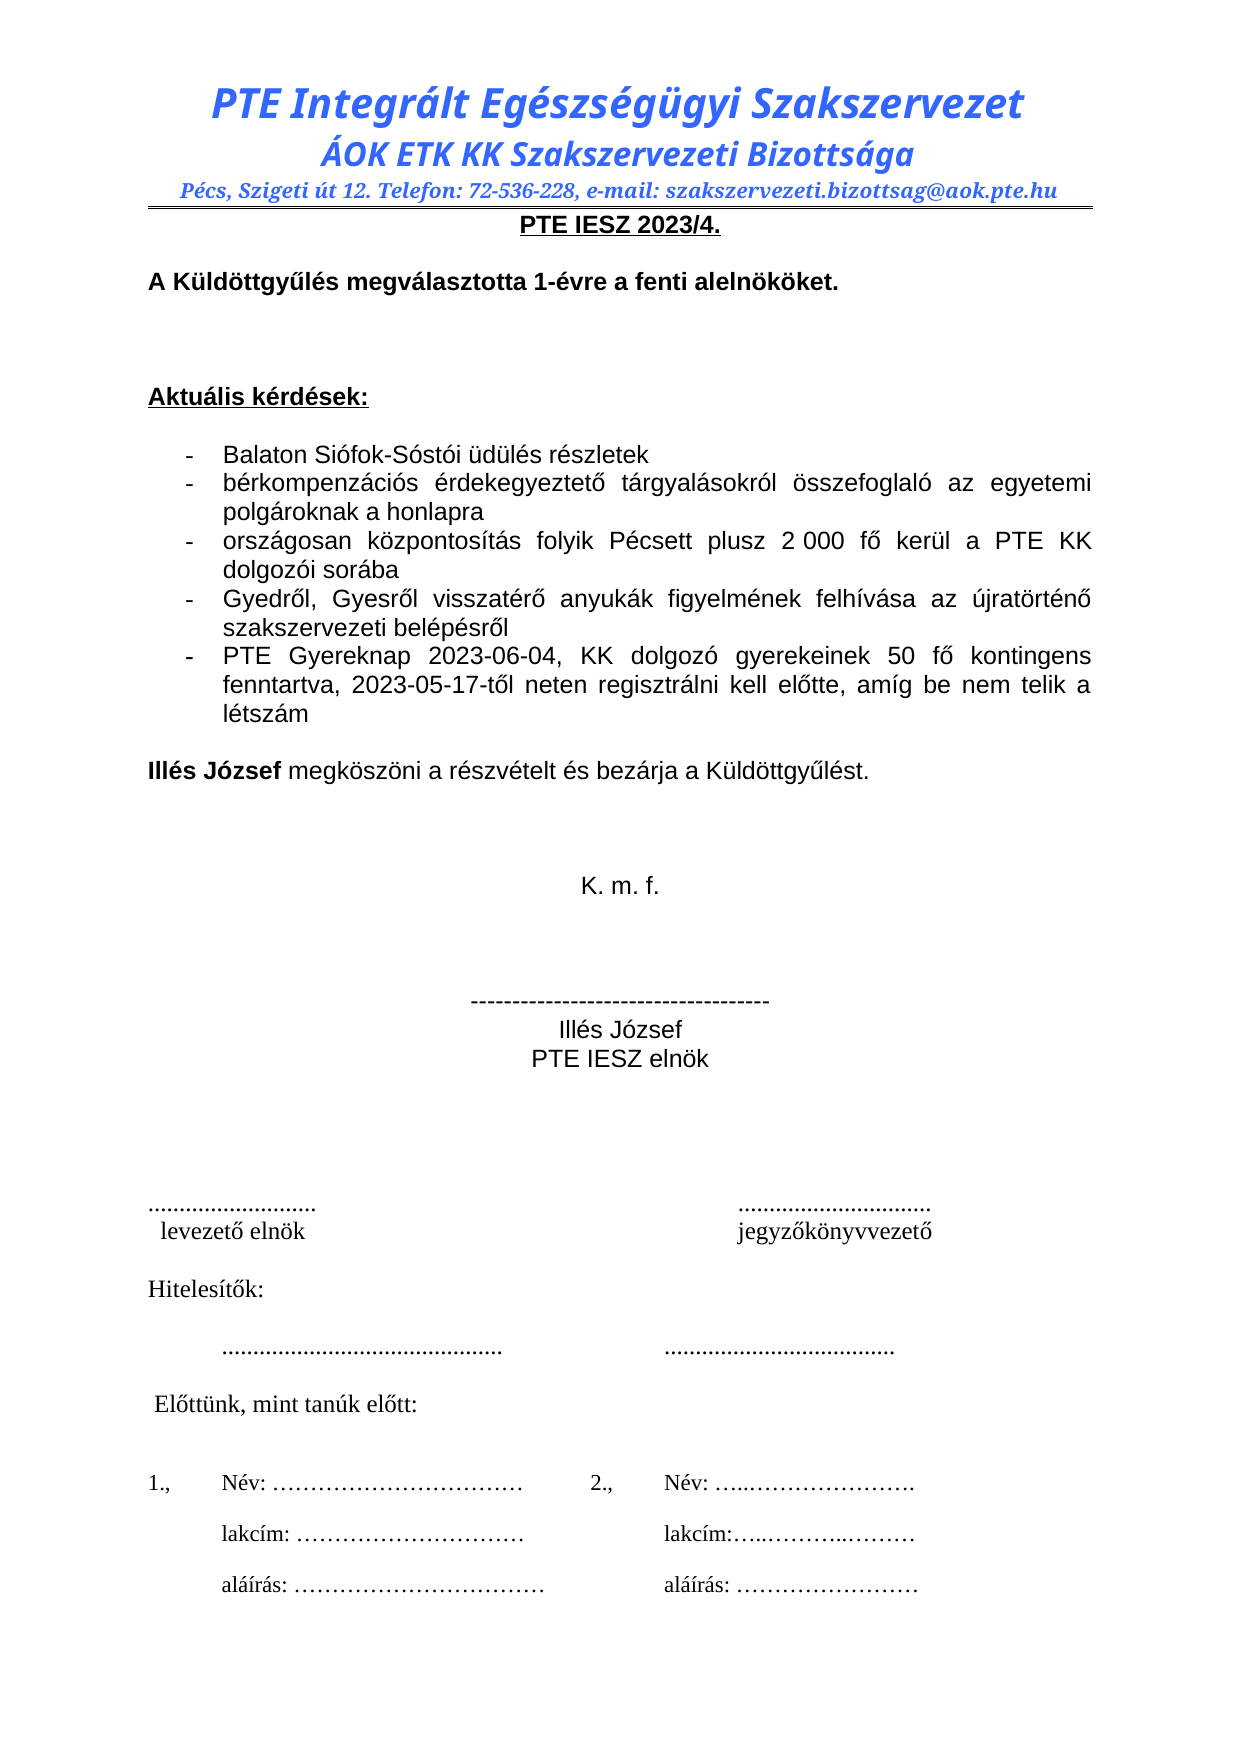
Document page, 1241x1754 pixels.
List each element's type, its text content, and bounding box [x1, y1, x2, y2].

text 1., Név: …………………………… 2., Név: …..…………………. [148, 1469, 1093, 1495]
list bérkompenzációs érdekegyeztető tárgyalásokról összefoglaló az egyetemi polgároknak a honlapra [185, 468, 1093, 526]
text Aktuális kérdések: [148, 382, 1093, 411]
text Illés József megköszöni a részvételt és bezárja a Küldöttgyűlést. [148, 756, 1093, 785]
text levezető elnök jegyzőkönyvvezető [148, 1216, 1093, 1245]
text PTE IESZ 2023/4. [148, 209, 1093, 238]
text ............................................. ..................................... [148, 1331, 1093, 1360]
text A Küldöttgyűlés megválasztotta 1-évre a fenti alelnököket. [148, 267, 1093, 296]
text aláírás: …………………………… aláírás: …………………… [148, 1571, 1093, 1597]
list PTE Gyereknap 2023-06-04, KK dolgozó gyerekeinek 50 fő kontingens fenntartva, 2023-05-17-től neten regisztrálni kell előtte, amíg be nem telik a létszám [185, 641, 1093, 728]
text ------------------------------------ [148, 986, 1093, 1015]
text lakcím: ………………………… lakcím:…..………..……… [148, 1520, 1093, 1546]
text K. m. f. [148, 871, 1093, 900]
text ........................... ............................... [148, 1188, 1093, 1216]
text Hitelesítők: [148, 1274, 1093, 1303]
list országosan központosítás folyik Pécsett plusz 2 000 fő kerül a PTE KK dolgozói sorába [185, 526, 1093, 584]
text Előttünk, mint tanúk előtt: [148, 1389, 1093, 1418]
text Illés József [148, 1015, 1093, 1044]
text PTE IESZ elnök [148, 1044, 1093, 1073]
list Gyedről, Gyesről visszatérő anyukák figyelmének felhívása az újratörténő szakszervezeti belépésről [185, 584, 1093, 641]
list Balaton Siófok-Sóstói üdülés részletek [185, 439, 1093, 468]
